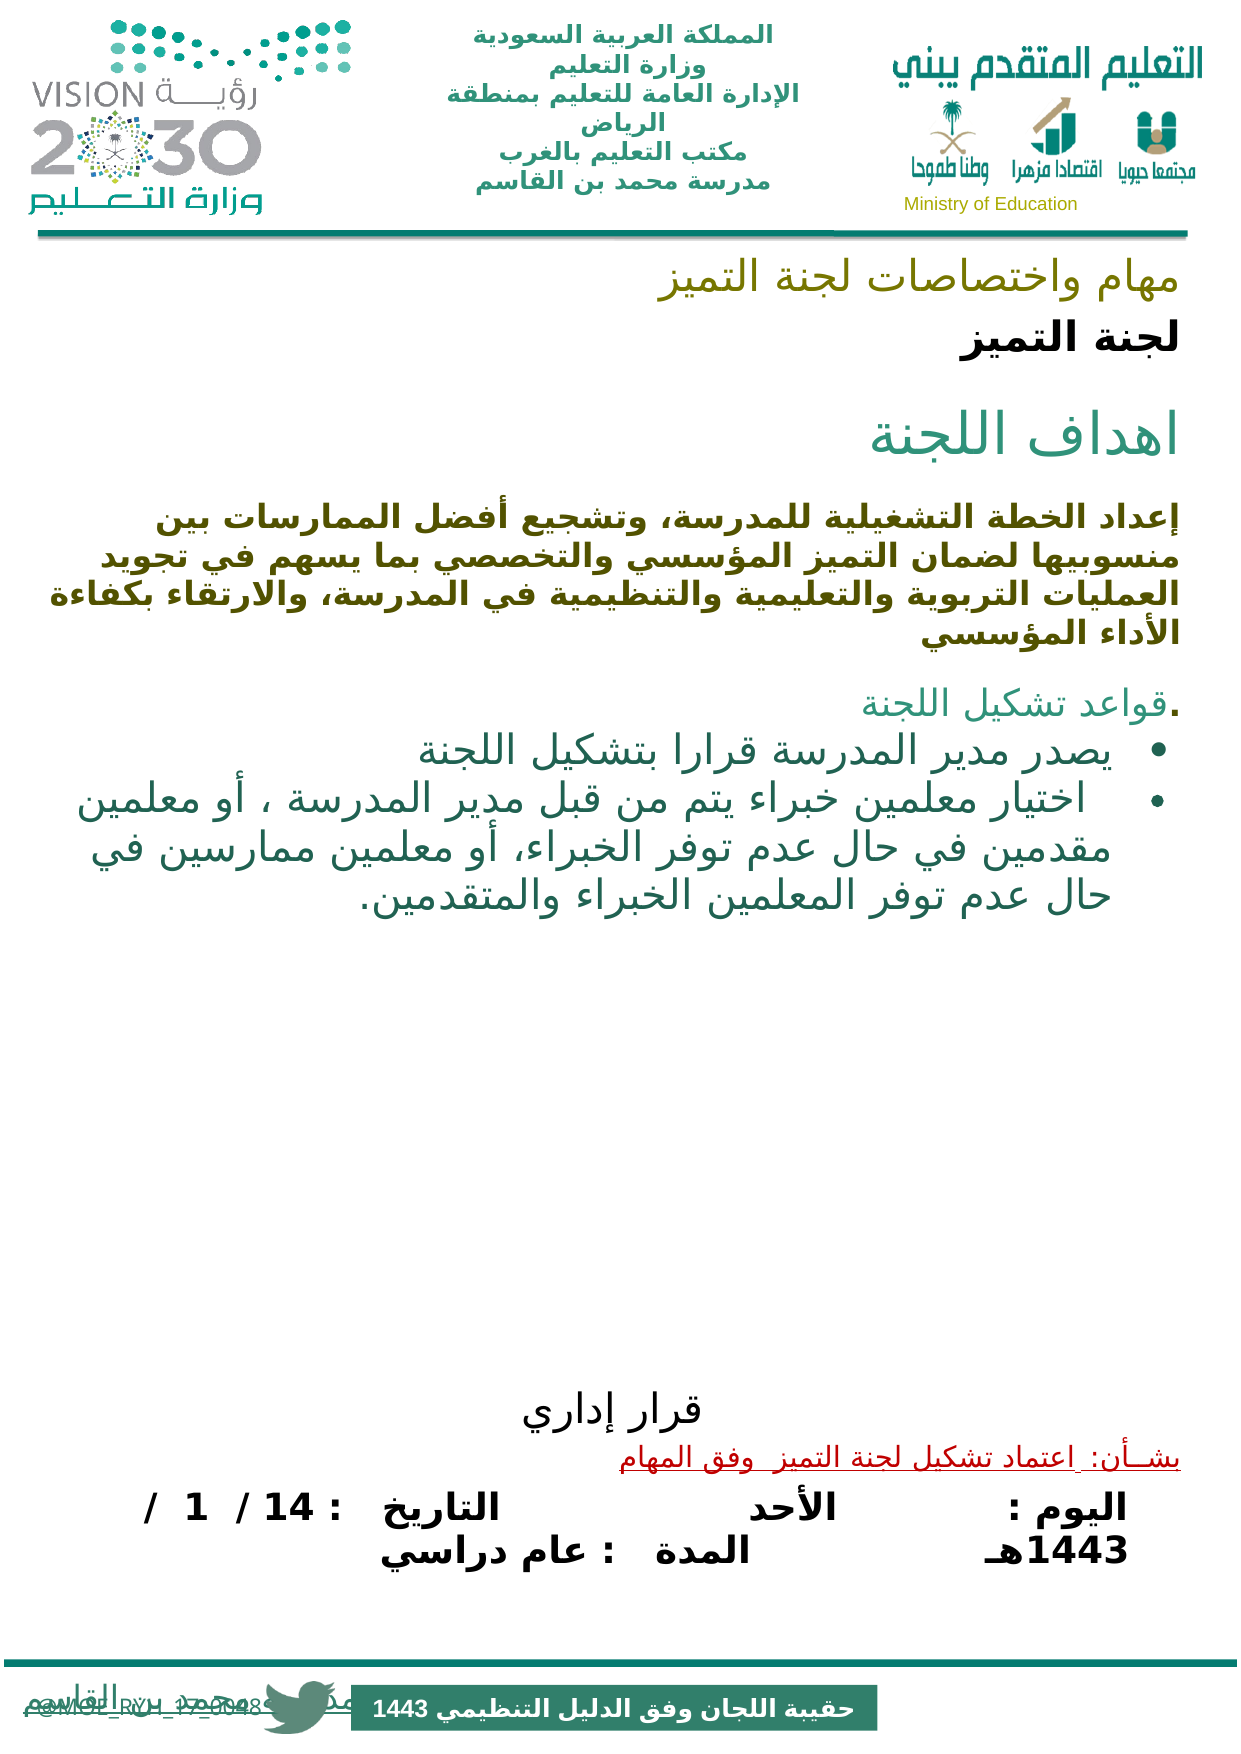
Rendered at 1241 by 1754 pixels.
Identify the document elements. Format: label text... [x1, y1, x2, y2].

text إعداد الخطة التشغيلية للمدرسة، وتشجيع أفضل الممارسات بين منسوبيها لضمان التميز المؤسسي والتخصصي بما يسهم في تجويد العمليات التربوية والتعليمية والتنظيمية في المدرسة، والارتقاء بكفاءة الأداء المؤسسي [44, 497, 1181, 653]
picture [20, 12, 355, 219]
list اختیار معلمين خبراء يتم من قبل مدير المدرسة ، أو معلمين مقدمين في حال عدم توفر الخبراء، أو معلمين ممارسين في حال عدم توفر المعلمين الخبراء والمتقدمين. [44, 774, 1152, 919]
text قرار إداري [44, 1385, 1181, 1434]
text .قواعد تشكيل اللجنة [44, 682, 1181, 725]
picture [786, 7, 1241, 245]
subtitle اليوم : الأحد التاريخ : 14 / 1 /1443هـ المدة : عام دراسي [95, 1485, 1129, 1572]
text لجنة التميز [44, 312, 1181, 361]
text مهام واختصاصات لجنة التميز [44, 251, 1181, 302]
text بشــأن: اعتماد تشكيل لجنة التميز وفق المهام [44, 1441, 1181, 1475]
list يصدر مدير المدرسة قرارا بتشكيل اللجنة [44, 725, 1152, 774]
text اهداف اللجنة [44, 400, 1181, 468]
